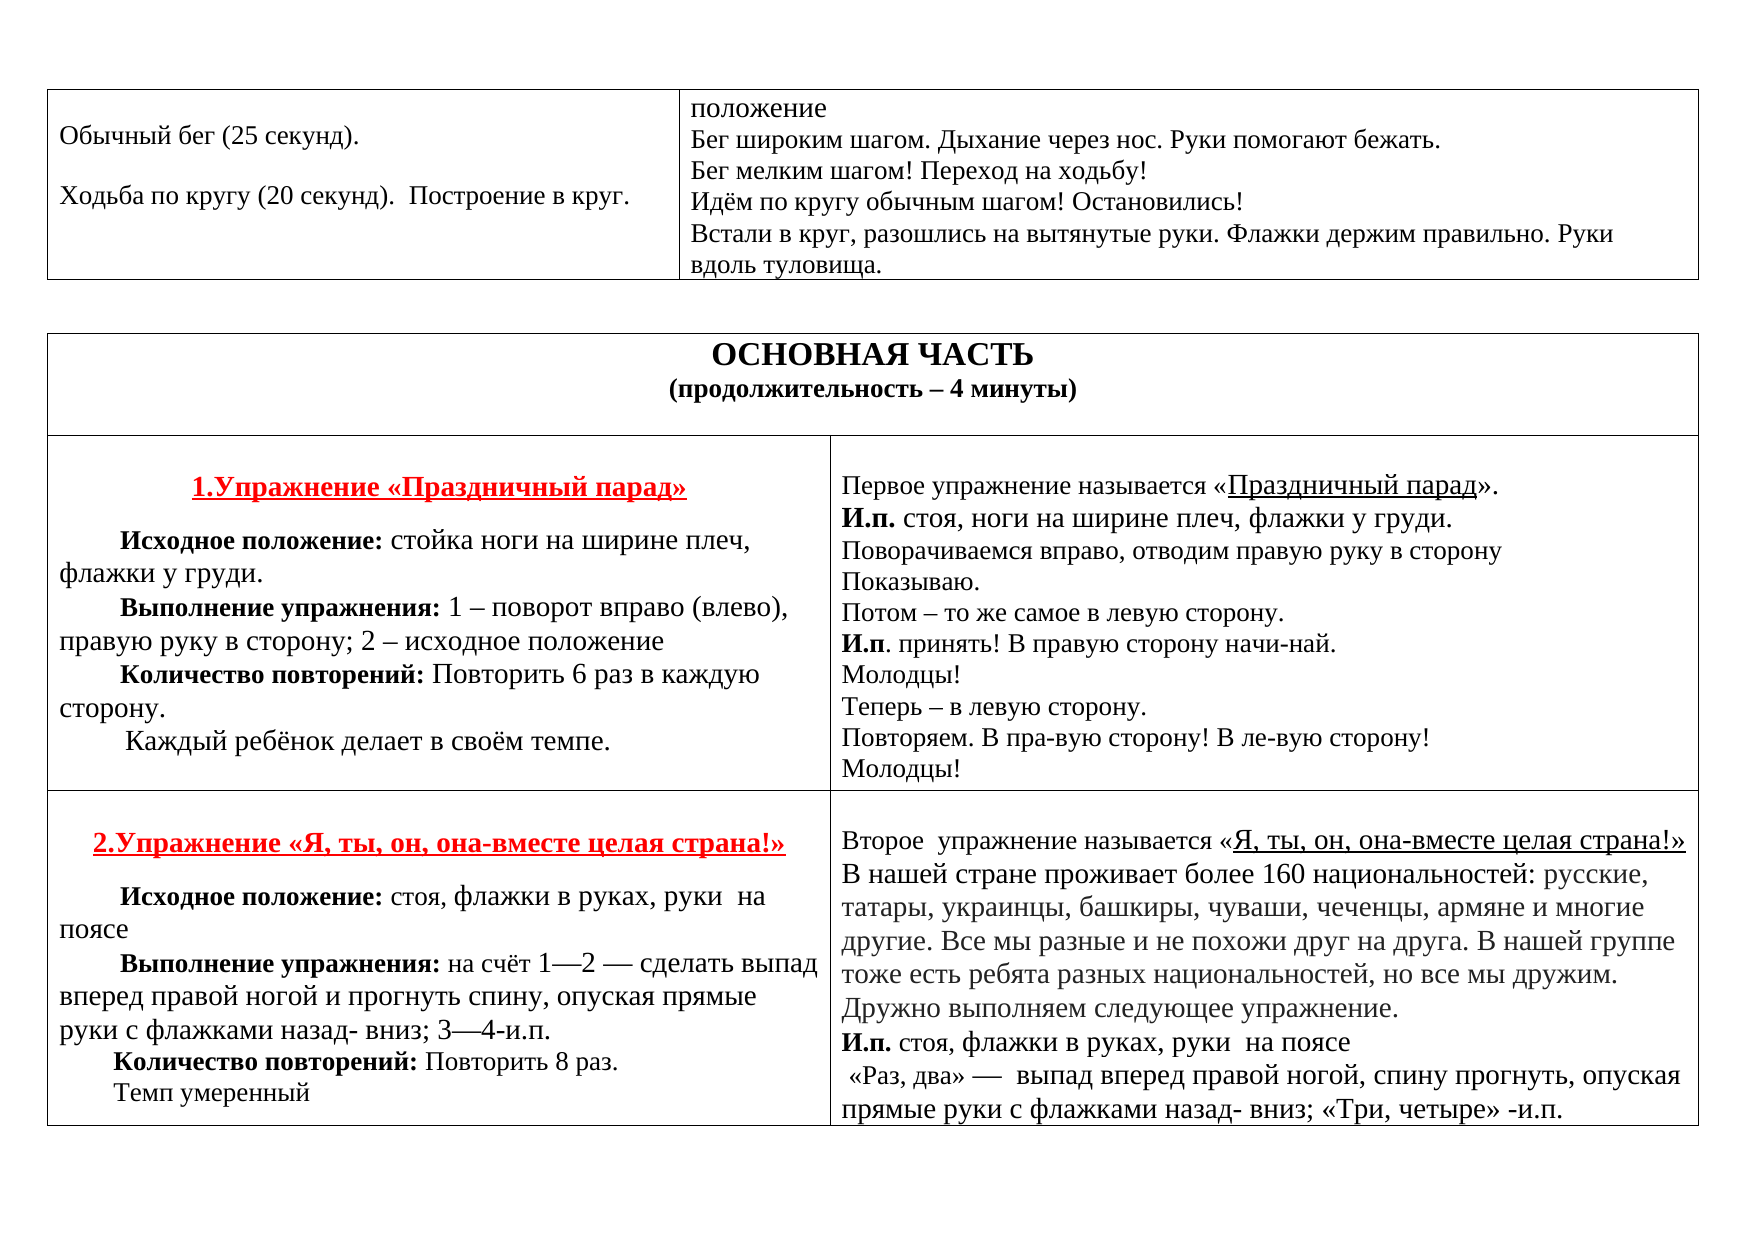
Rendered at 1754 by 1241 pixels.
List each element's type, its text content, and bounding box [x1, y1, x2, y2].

table_cell 1.Упражнение «Праздничный парад» Исходное положение: стойка ноги на ширине плеч, флажки у груди. Выполнение упражнения: 1 – поворот вправо (влево), правую руку в сторону; 2 – исходное положение Количество повторений: Повторить 6 раз в каждую сторону. Каждый ребёнок делает в своём темпе. [48, 436, 830, 790]
table_cell Первое упражнение называется «Праздничный парад». И.п. стоя, ноги на ширине плеч, флажки у груди. Поворачиваемся вправо, отводим правую руку в сторону Показываю. Потом – то же самое в левую сторону. И.п. принять! В правую сторону начи-най. Молодцы! Теперь – в левую сторону. Повторяем. В пра-вую сторону! В ле-вую сторону! Молодцы! [831, 436, 1698, 790]
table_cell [680, 90, 1698, 279]
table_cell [48, 90, 679, 279]
table_header ОСНОВНАЯ ЧАСТЬ (продолжительность – 4 минуты) [48, 334, 1698, 435]
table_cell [48, 791, 830, 1124]
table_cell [831, 791, 1698, 1124]
